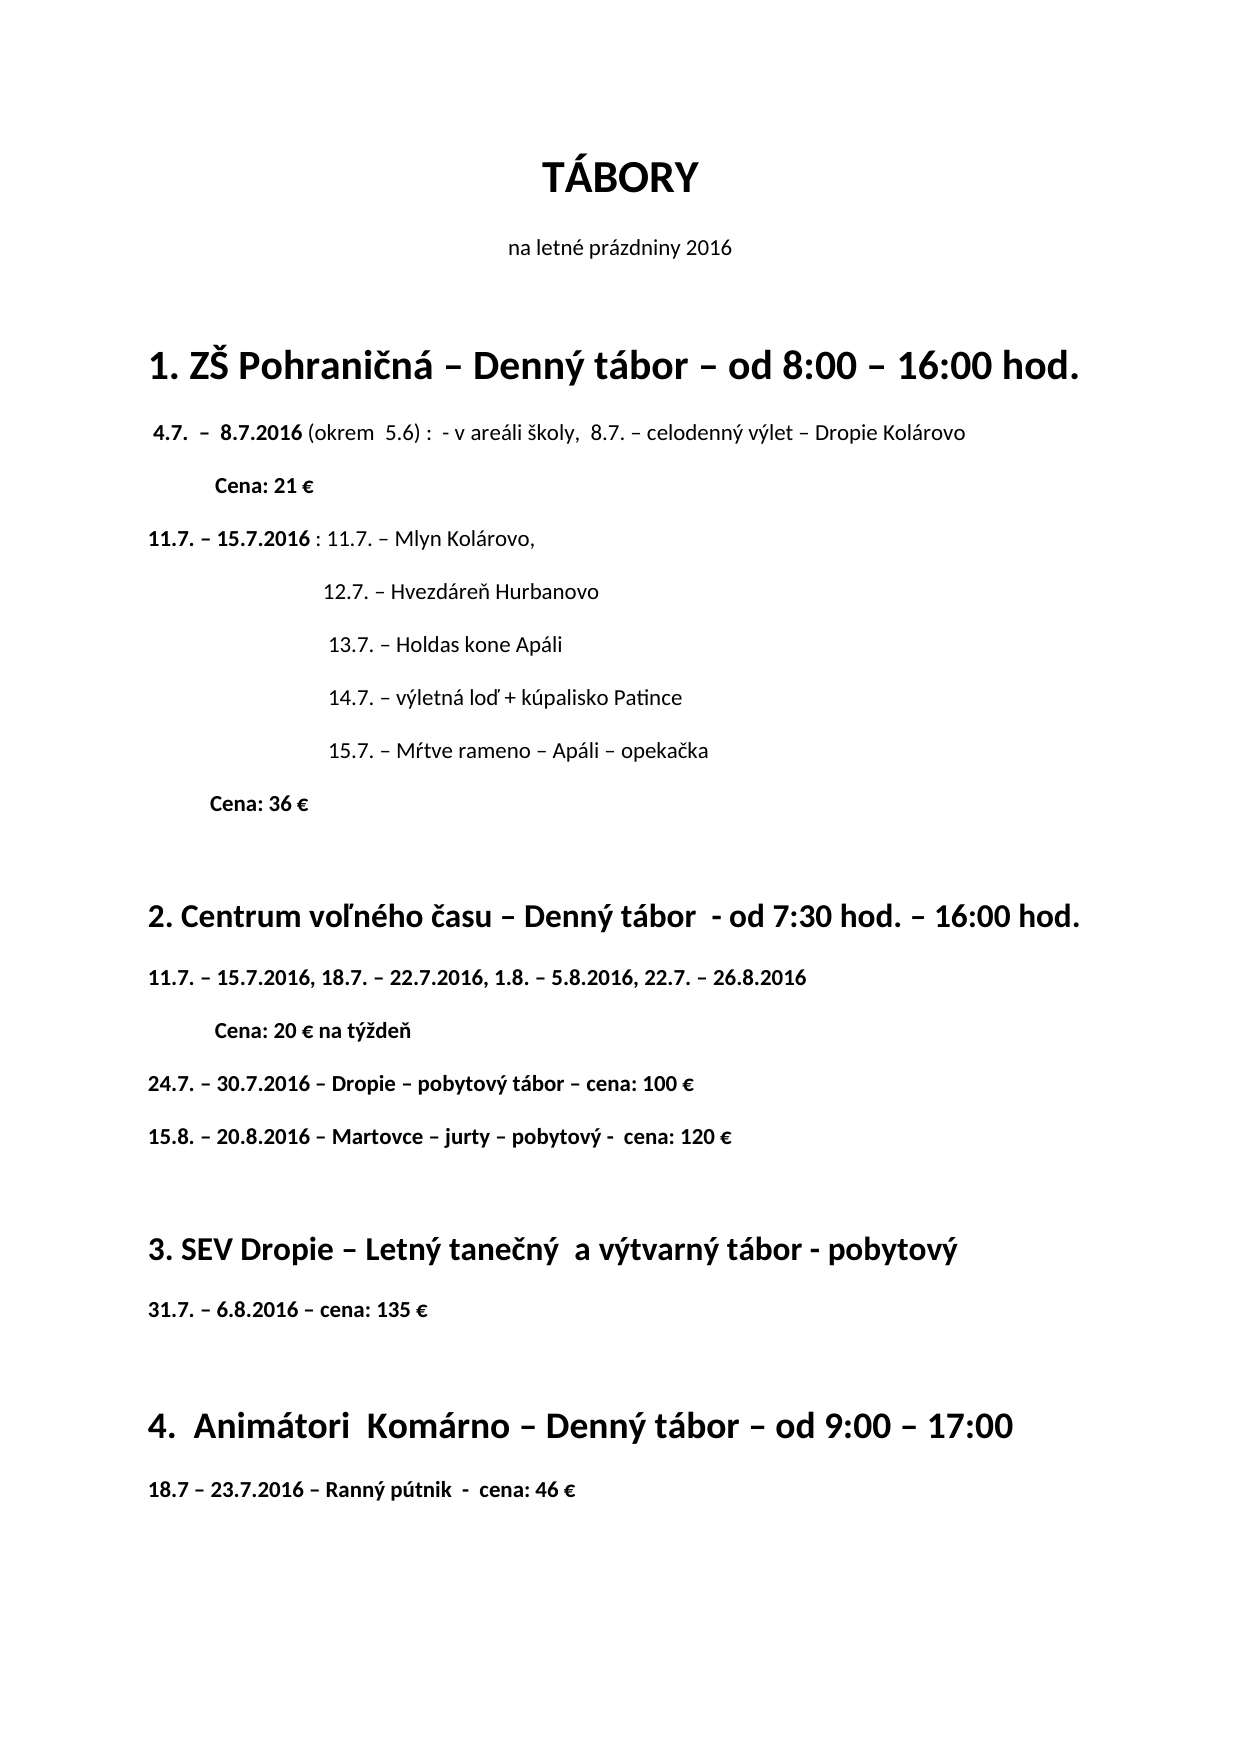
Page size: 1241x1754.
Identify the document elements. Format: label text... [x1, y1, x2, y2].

text na letné prázdniny 2016 [148, 233, 1093, 261]
text 11.7. – 15.7.2016 : 11.7. – Mlyn Kolárovo, [148, 524, 1093, 552]
text 24.7. – 30.7.2016 – Dropie – pobytový tábor – cena: 100 € [148, 1069, 1093, 1097]
text Cena: 21 € [148, 471, 1093, 499]
text Cena: 20 € na týždeň [148, 1016, 1093, 1044]
text 14.7. – výletná loď + kúpalisko Patince [148, 683, 1093, 711]
text 11.7. – 15.7.2016, 18.7. – 22.7.2016, 1.8. – 5.8.2016, 22.7. – 26.8.2016 [148, 963, 1093, 991]
text 4. Animátori Komárno – Denný tábor – od 9:00 – 17:00 [148, 1402, 1093, 1447]
text TÁBORY [148, 148, 1093, 203]
text 13.7. – Holdas kone Apáli [148, 630, 1093, 658]
text 15.8. – 20.8.2016 – Martovce – jurty – pobytový - cena: 120 € [148, 1122, 1093, 1150]
text 15.7. – Mŕtve rameno – Apáli – opekačka [148, 736, 1093, 764]
text 18.7 – 23.7.2016 – Ranný pútnik - cena: 46 € [148, 1475, 1093, 1503]
text 1. ZŠ Pohraničná – Denný tábor – od 8:00 – 16:00 hod. [148, 339, 1093, 389]
text 4.7. – 8.7.2016 (okrem 5.6) : - v areáli školy, 8.7. – celodenný výlet – Dropie Kolárovo [148, 418, 1093, 446]
text 12.7. – Hvezdáreň Hurbanovo [148, 577, 1093, 605]
text Cena: 36 € [148, 789, 1093, 817]
text 3. SEV Dropie – Letný tanečný a výtvarný tábor - pobytový [148, 1228, 1093, 1269]
text 31.7. – 6.8.2016 – cena: 135 € [148, 1296, 1093, 1323]
text 2. Centrum voľného času – Denný tábor - od 7:30 hod. – 16:00 hod. [148, 895, 1093, 936]
